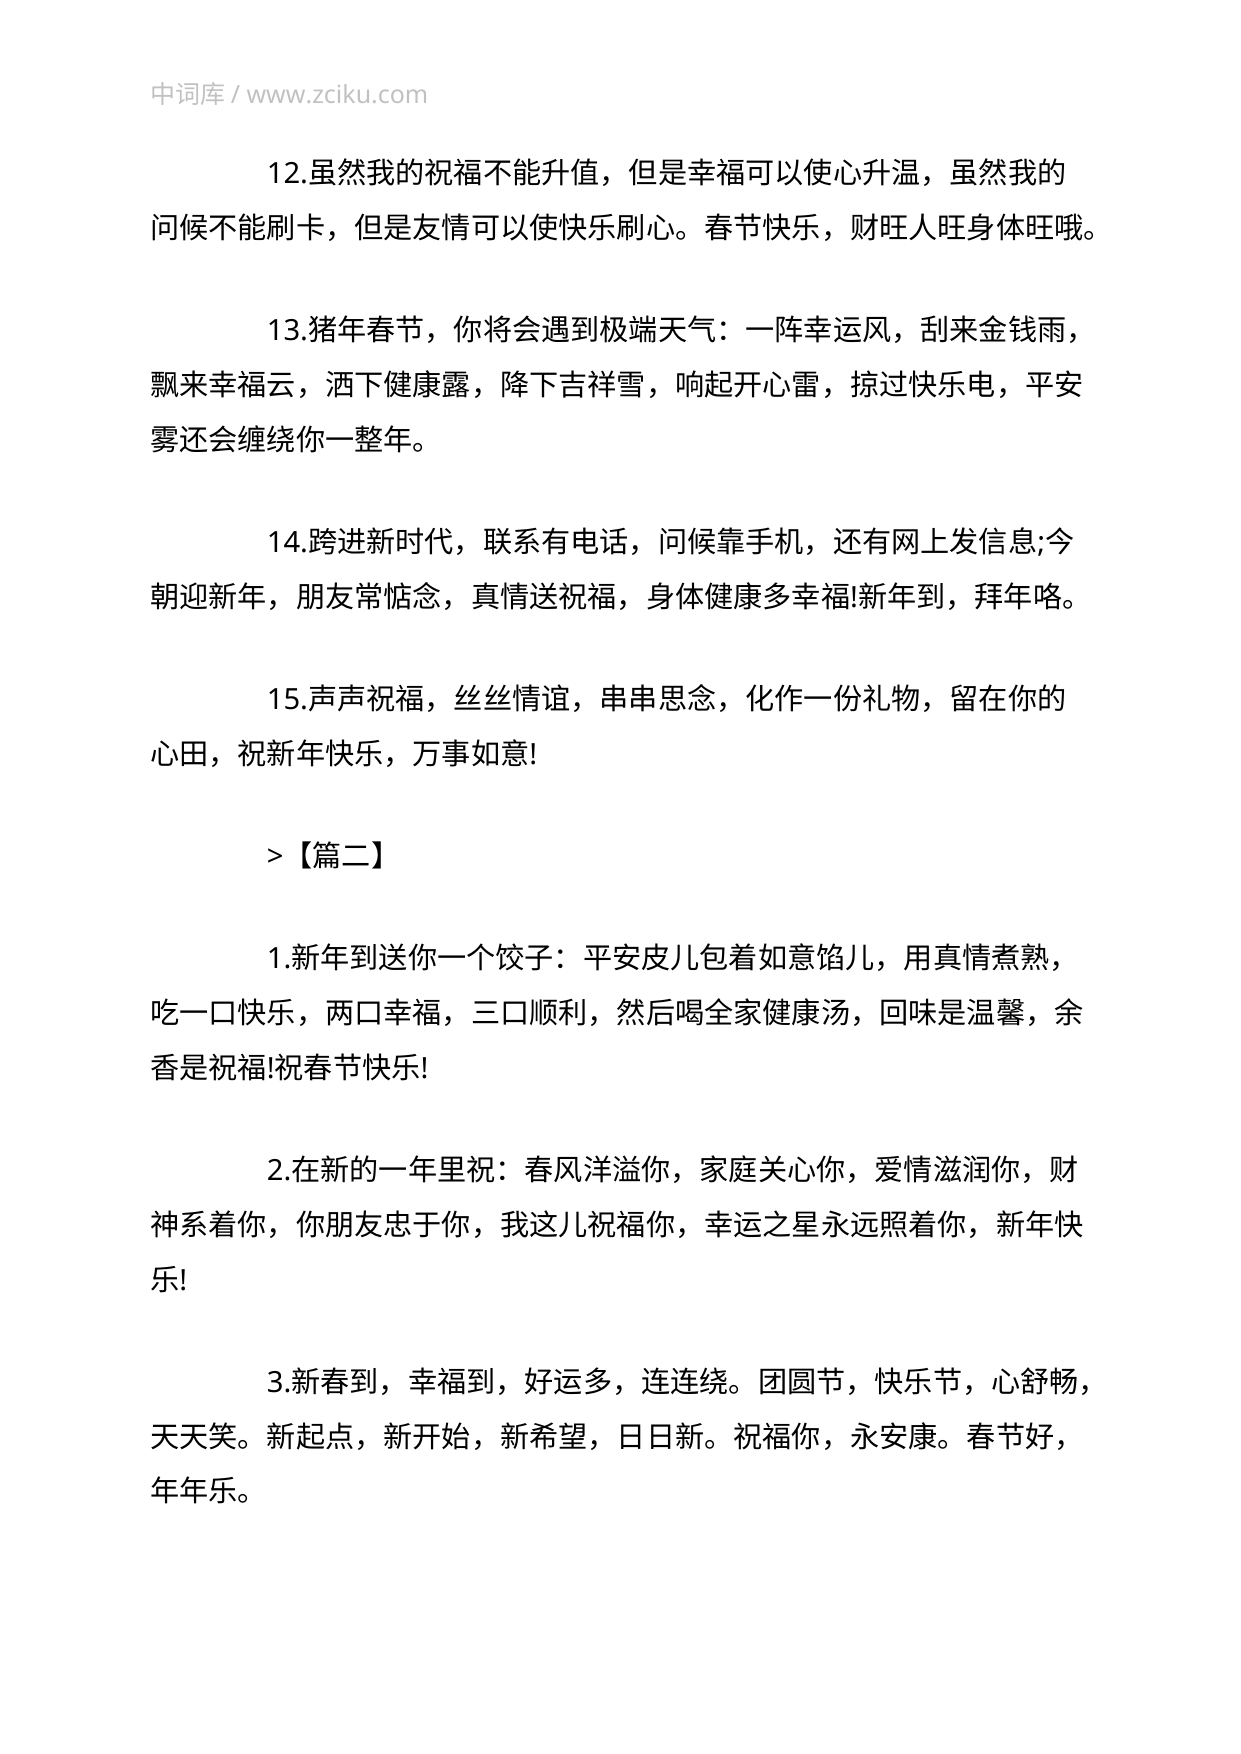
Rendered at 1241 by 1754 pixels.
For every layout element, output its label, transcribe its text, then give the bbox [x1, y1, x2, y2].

text >【篇二】 [150, 832, 1090, 875]
text 15.声声祝福，丝丝情谊，串串思念，化作一份礼物，留在你的心田，祝新年快乐，万事如意! [150, 675, 1090, 773]
text 14.跨进新时代，联系有电话，问候靠手机，还有网上发信息;今朝迎新年，朋友常惦念，真情送祝福，身体健康多幸福!新年到，拜年咯。 [150, 518, 1090, 616]
text 1.新年到送你一个饺子：平安皮儿包着如意馅儿，用真情煮熟，吃一口快乐，两口幸福，三口顺利，然后喝全家健康汤，回味是温馨，余香是祝福!祝春节快乐! [150, 934, 1090, 1087]
text 3.新春到，幸福到，好运多，连连绕。团圆节，快乐节，心舒畅，天天笑。新起点，新开始，新希望，日日新。祝福你，永安康。春节好，年年乐。 [150, 1358, 1090, 1510]
text 2.在新的一年里祝：春风洋溢你，家庭关心你，爱情滋润你，财神系着你，你朋友忠于你，我这儿祝福你，幸运之星永远照着你，新年快乐! [150, 1146, 1090, 1298]
text 13.猪年春节，你将会遇到极端天气：一阵幸运风，刮来金钱雨，飘来幸福云，洒下健康露，降下吉祥雪，响起开心雷，掠过快乐电，平安雾还会缠绕你一整年。 [150, 307, 1090, 459]
text 12.虽然我的祝福不能升值，但是幸福可以使心升温，虽然我的问候不能刷卡，但是友情可以使快乐刷心。春节快乐，财旺人旺身体旺哦。 [150, 150, 1090, 247]
